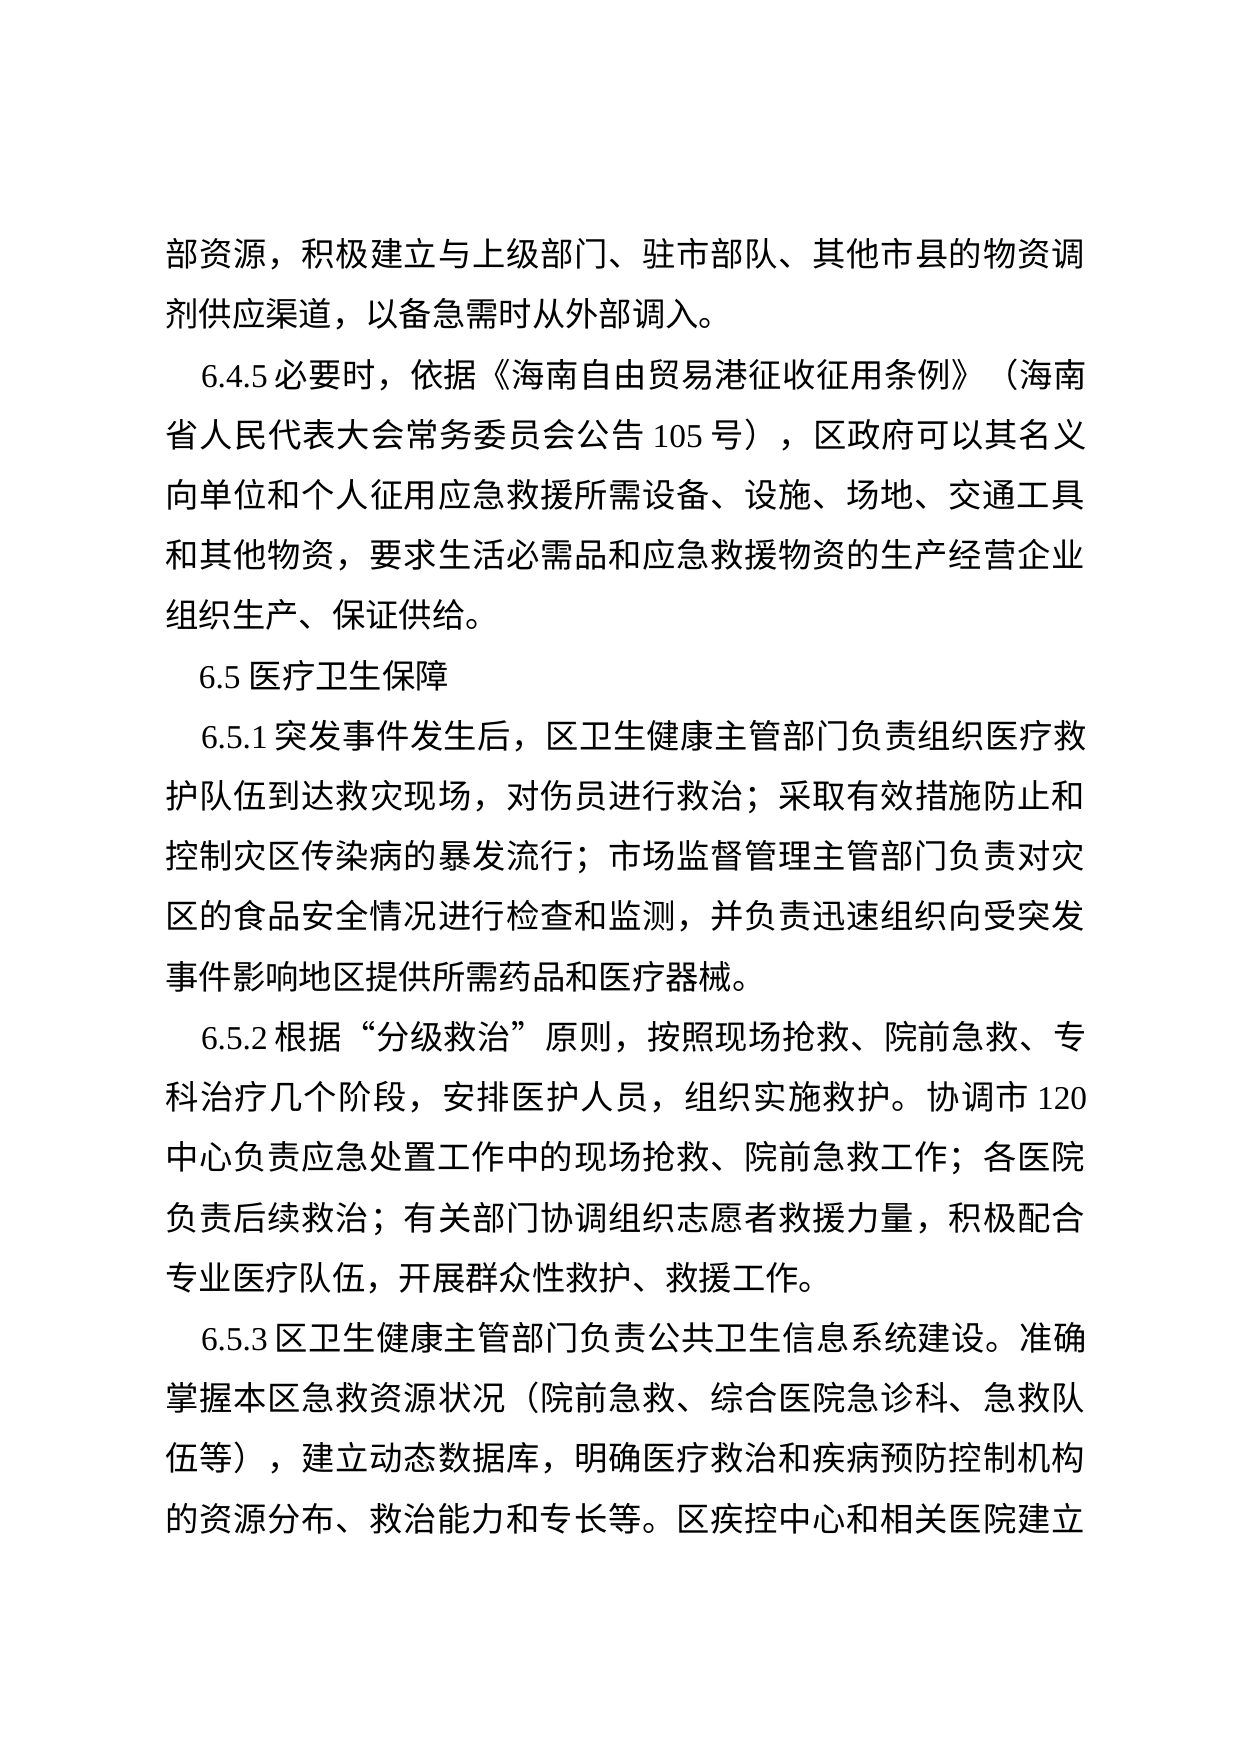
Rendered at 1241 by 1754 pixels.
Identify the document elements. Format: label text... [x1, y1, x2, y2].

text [165, 218, 1087, 339]
text 6.4.5必要时，依据《海南自由贸易港征收征用条例》（海南省人民代表大会常务委员会公告105号），区政府可以其名义向单位和个人征用应急救援所需设备、设施、场地、交通工具和其他物资，要求生活必需品和应急救援物资的生产经营企业组织生产、保证供给。 [165, 339, 1087, 640]
text 6.5 医疗卫生保障 [165, 640, 1087, 700]
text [165, 1302, 1087, 1543]
text 6.5.1突发事件发生后，区卫生健康主管部门负责组织医疗救护队伍到达救灾现场，对伤员进行救治；采取有效措施防止和控制灾区传染病的暴发流行；市场监督管理主管部门负责对灾区的食品安全情况进行检查和监测，并负责迅速组织向受突发事件影响地区提供所需药品和医疗器械。 [165, 700, 1087, 1001]
text 6.5.2根据“分级救治”原则，按照现场抢救、院前急救、专科治疗几个阶段，安排医护人员，组织实施救护。协调市120中心负责应急处置工作中的现场抢救、院前急救工作；各医院负责后续救治；有关部门协调组织志愿者救援力量，积极配合专业医疗队伍，开展群众性救护、救援工作。 [165, 1001, 1087, 1302]
